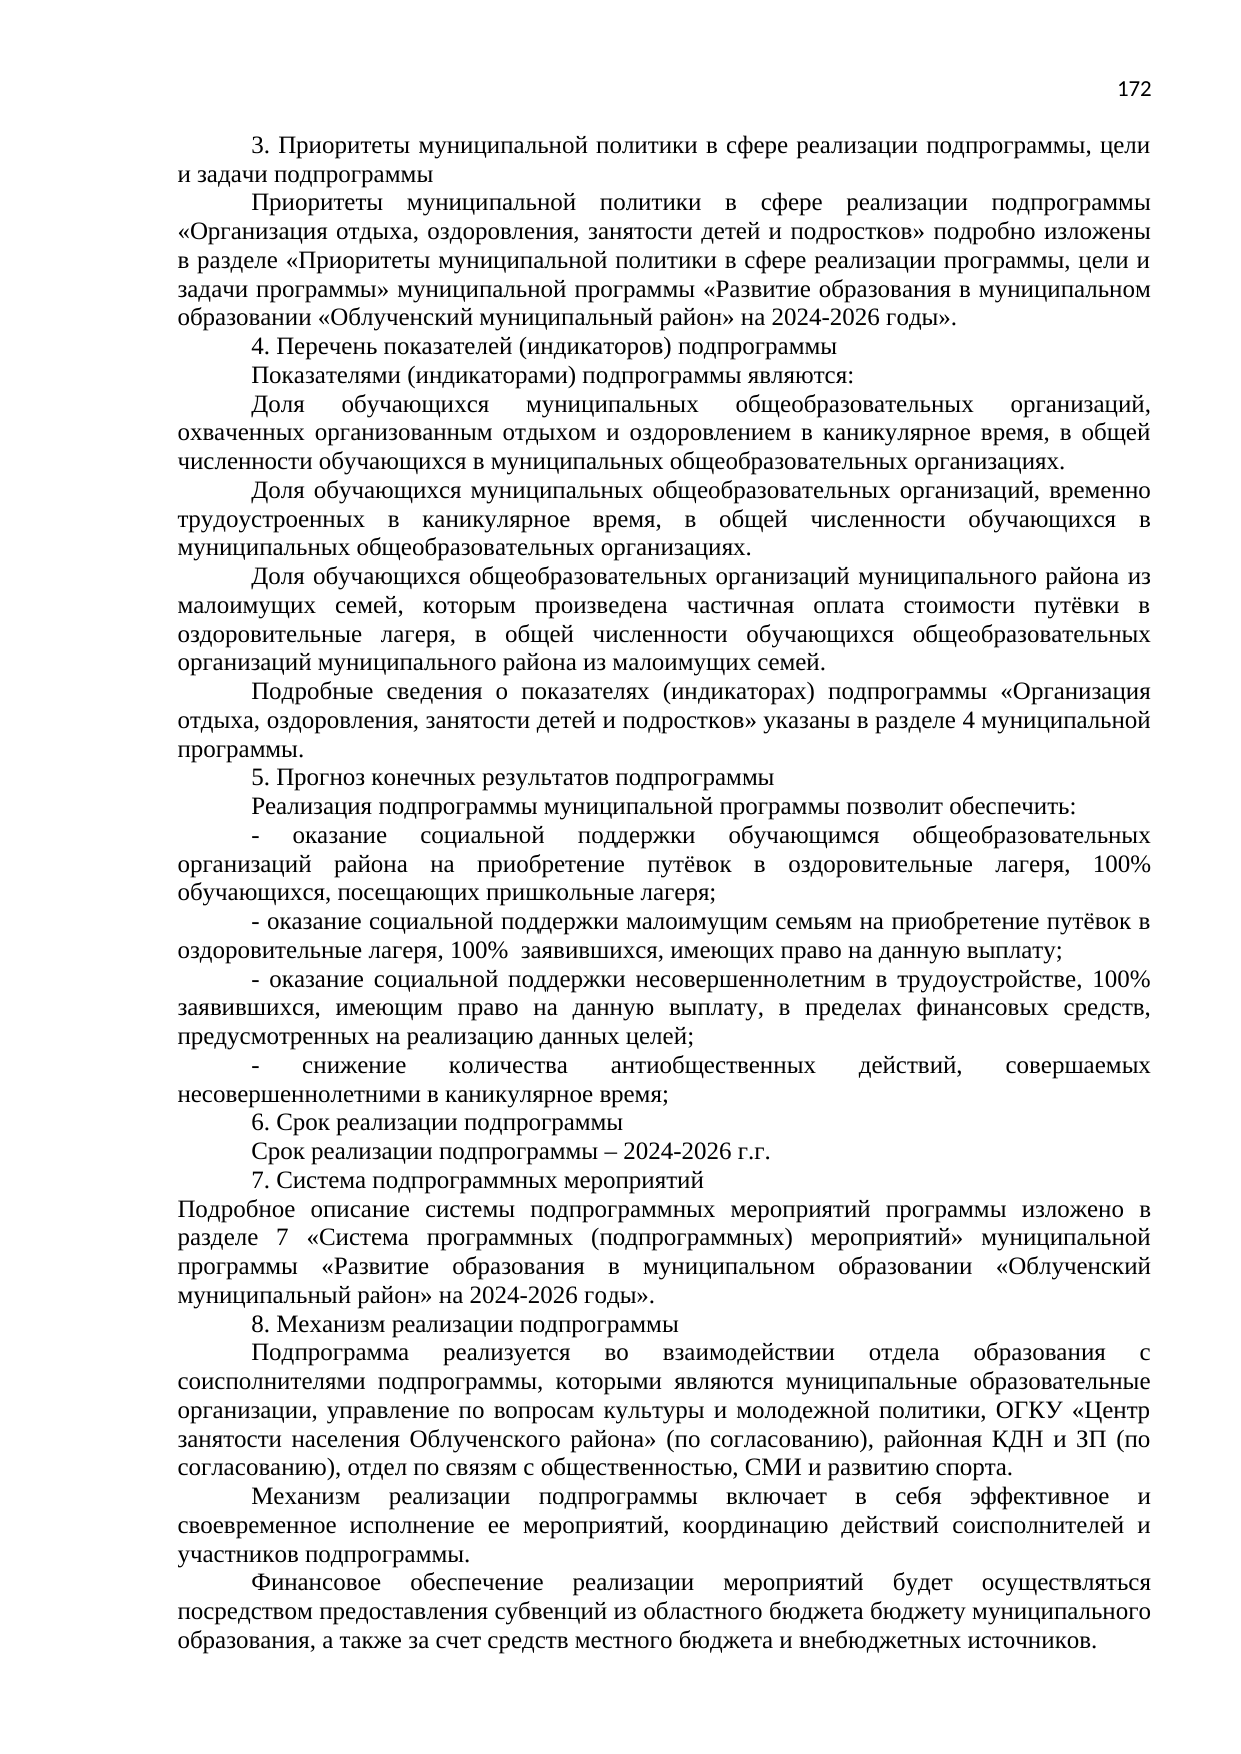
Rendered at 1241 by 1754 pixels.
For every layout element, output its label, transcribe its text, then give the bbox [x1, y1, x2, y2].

text Показателями (индикаторами) подпрограммы являются: [177, 360, 1152, 389]
text - оказание социальной поддержки обучающимся общеобразовательных организаций района на приобретение путёвок в оздоровительные лагеря, 100% обучающихся, посещающих пришкольные лагеря; [177, 820, 1152, 906]
text - оказание социальной поддержки несовершеннолетним в трудоустройстве, 100% заявившихся, имеющим право на данную выплату, в пределах финансовых средств, предусмотренных на реализацию данных целей; [177, 964, 1152, 1050]
text Подробные сведения о показателях (индикаторах) подпрограммы «Организация отдыха, оздоровления, занятости детей и подростков» указаны в разделе 4 муниципальной программы. [177, 676, 1152, 762]
text Реализация подпрограммы муниципальной программы позволит обеспечить: [177, 791, 1152, 820]
text Срок реализации подпрограммы – 2024-2026 г.г. [177, 1136, 1152, 1165]
text - оказание социальной поддержки малоимущим семьям на приобретение путёвок в оздоровительные лагеря, 100% заявившихся, имеющих право на данную выплату; [177, 906, 1152, 964]
text - снижение количества антиобщественных действий, совершаемых несовершеннолетними в каникулярное время; [177, 1050, 1152, 1107]
text Доля обучающихся муниципальных общеобразовательных организаций, временно трудоустроенных в каникулярное время, в общей численности обучающихся в муниципальных общеобразовательных организациях. [177, 475, 1152, 561]
text 8. Механизм реализации подпрограммы [177, 1309, 1152, 1337]
text Подробное описание системы подпрограммных мероприятий программы изложено в разделе 7 «Система программных (подпрограммных) мероприятий» муниципальной программы «Развитие образования в муниципальном образовании «Облученский муниципальный район» на 2024-2026 годы». [177, 1194, 1152, 1309]
text 6. Срок реализации подпрограммы [177, 1107, 1152, 1136]
text 4. Перечень показателей (индикаторов) подпрограммы [177, 331, 1152, 360]
text Финансовое обеспечение реализации мероприятий будет осуществляться посредством предоставления субвенций из областного бюджета бюджету муниципального образования, а также за счет средств местного бюджета и внебюджетных источников. [177, 1567, 1152, 1654]
text 5. Прогноз конечных результатов подпрограммы [177, 762, 1152, 791]
text Доля обучающихся общеобразовательных организаций муниципального района из малоимущих семей, которым произведена частичная оплата стоимости путёвки в оздоровительные лагеря, в общей численности обучающихся общеобразовательных организаций муниципального района из малоимущих семей. [177, 561, 1152, 676]
text Доля обучающихся муниципальных общеобразовательных организаций, охваченных организованным отдыхом и оздоровлением в каникулярное время, в общей численности обучающихся в муниципальных общеобразовательных организациях. [177, 389, 1152, 475]
text 3. Приоритеты муниципальной политики в сфере реализации подпрограммы, цели и задачи подпрограммы [177, 130, 1152, 187]
text 7. Система подпрограммных мероприятий [177, 1165, 1152, 1194]
text Подпрограмма реализуется во взаимодействии отдела образования с соисполнителями подпрограммы, которыми являются муниципальные образовательные организации, управление по вопросам культуры и молодежной политики, ОГКУ «Центр занятости населения Облученского района» (по согласованию), районная КДН и ЗП (по согласованию), отдел по связям с общественностью, СМИ и развитию спорта. [177, 1337, 1152, 1481]
text Механизм реализации подпрограммы включает в себя эффективное и своевременное исполнение ее мероприятий, координацию действий соисполнителей и участников подпрограммы. [177, 1481, 1152, 1567]
text Приоритеты муниципальной политики в сфере реализации подпрограммы «Организация отдыха, оздоровления, занятости детей и подростков» подробно изложены в разделе «Приоритеты муниципальной политики в сфере реализации программы, цели и задачи программы» муниципальной программы «Развитие образования в муниципальном образовании «Облученский муниципальный район» на 2024-2026 годы». [177, 187, 1152, 331]
